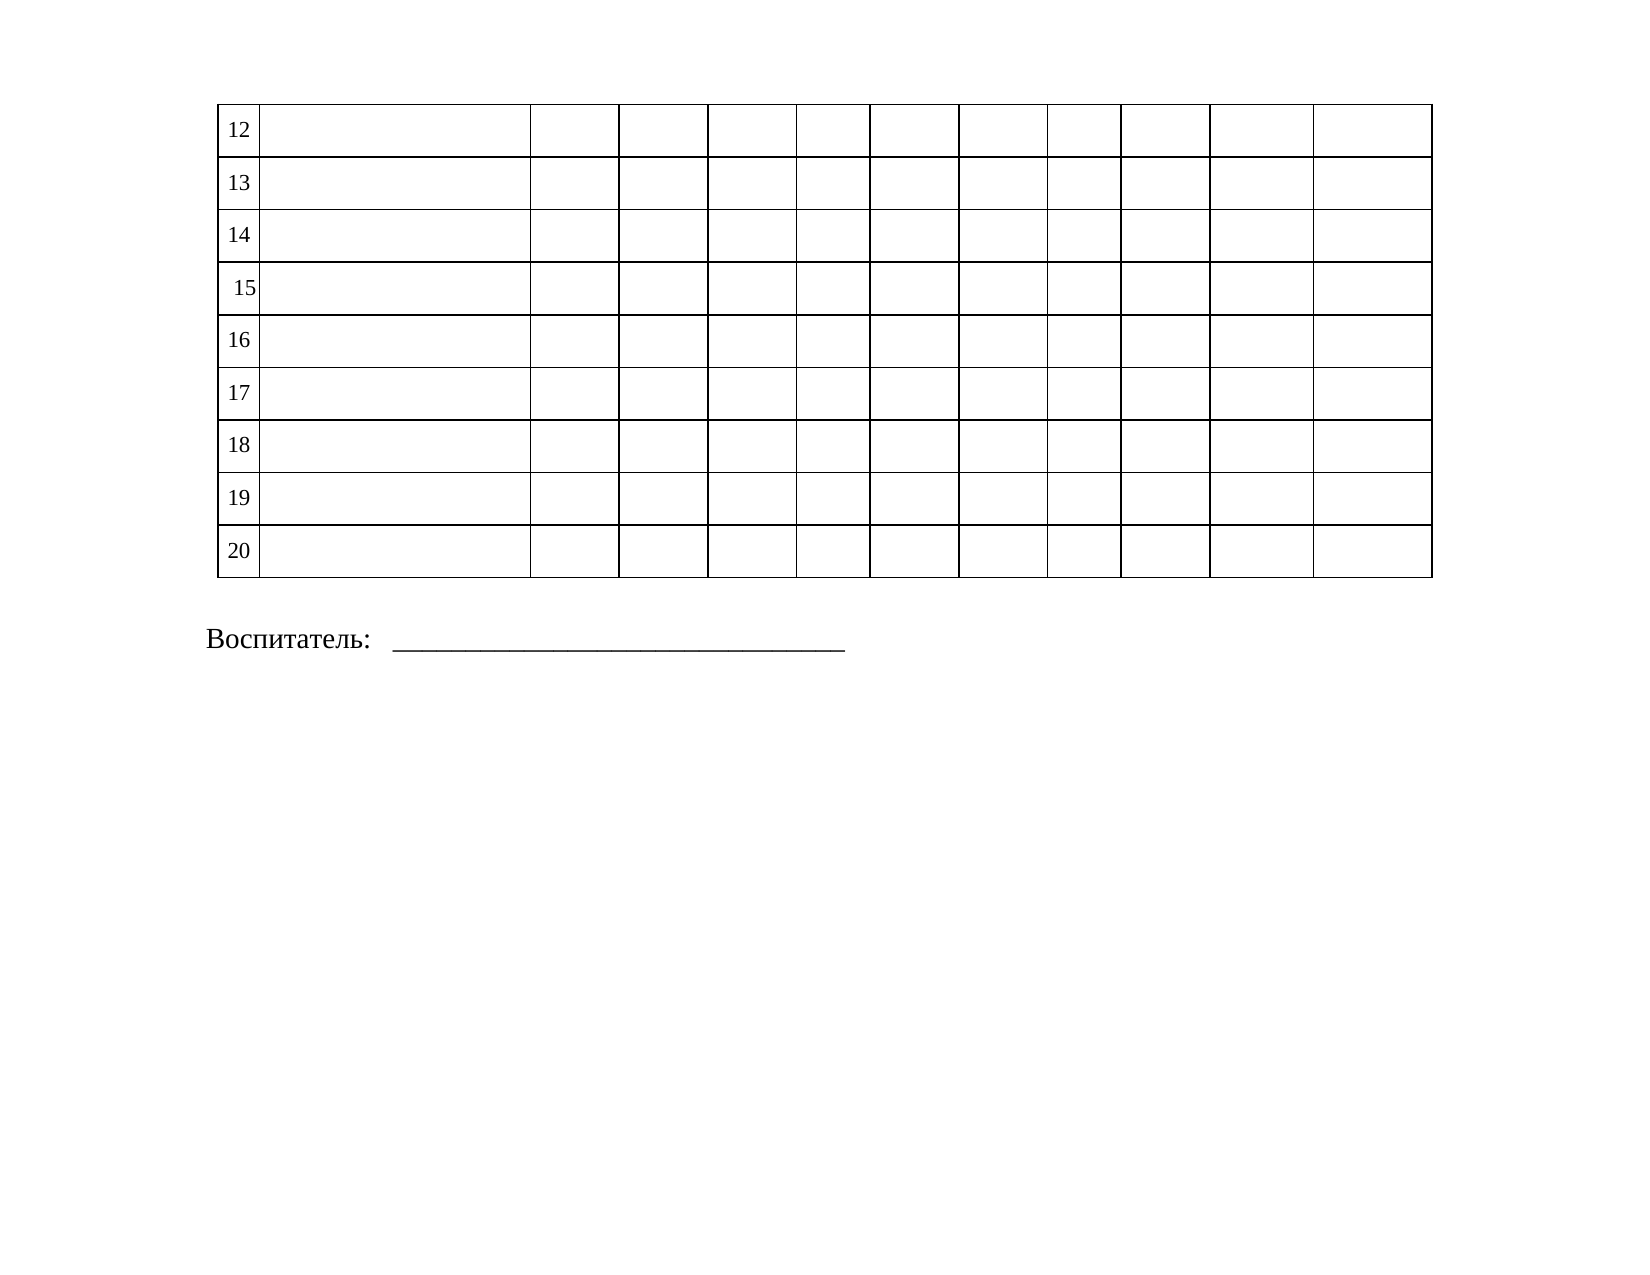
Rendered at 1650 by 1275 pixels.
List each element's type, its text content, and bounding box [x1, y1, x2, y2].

table_cell [871, 421, 958, 472]
table_cell [797, 421, 869, 472]
table_cell [1122, 316, 1209, 366]
table_cell [1122, 526, 1209, 577]
table_cell [960, 210, 1047, 261]
table_cell [620, 158, 707, 209]
table_cell [1048, 473, 1120, 524]
table_cell [797, 105, 869, 156]
table_cell [1048, 158, 1120, 209]
table_cell [1122, 368, 1209, 419]
table_cell [960, 421, 1047, 472]
table_cell [620, 263, 707, 314]
table_cell [1048, 421, 1120, 472]
table_cell [960, 526, 1047, 577]
table_cell [1314, 105, 1431, 156]
table_cell [260, 473, 530, 524]
table_cell [1122, 473, 1209, 524]
table_cell [620, 368, 707, 419]
table_cell [960, 473, 1047, 524]
table_cell [797, 210, 869, 261]
table_cell [709, 526, 796, 577]
table_cell [960, 158, 1047, 209]
table_cell [1122, 158, 1209, 209]
table_cell [797, 368, 869, 419]
table_cell [871, 105, 958, 156]
table_cell [709, 473, 796, 524]
table_cell [1314, 210, 1431, 261]
table_cell [709, 316, 796, 366]
table_cell [797, 526, 869, 577]
table_cell [531, 368, 618, 419]
table_cell [871, 210, 958, 261]
table_cell [531, 316, 618, 366]
table_cell [620, 526, 707, 577]
table_cell [531, 263, 618, 314]
table_cell [1211, 421, 1313, 472]
table_cell [531, 105, 618, 156]
table_cell [1211, 210, 1313, 261]
table_cell [1314, 368, 1431, 419]
table_cell [1048, 263, 1120, 314]
table_cell [960, 105, 1047, 156]
table_cell [1211, 158, 1313, 209]
table_cell [709, 368, 796, 419]
table_cell [531, 210, 618, 261]
table_cell [1314, 473, 1431, 524]
table_cell [531, 421, 618, 472]
table_cell [531, 473, 618, 524]
table_cell [1211, 368, 1313, 419]
table_cell [1314, 316, 1431, 366]
table_cell [1314, 263, 1431, 314]
table_cell [1314, 421, 1431, 472]
table_cell [620, 421, 707, 472]
table_cell [871, 473, 958, 524]
table_cell [709, 421, 796, 472]
table_cell [797, 473, 869, 524]
table_cell [620, 316, 707, 366]
table_cell [260, 421, 530, 472]
table_cell [260, 526, 530, 577]
table_cell [620, 105, 707, 156]
table_cell [1048, 368, 1120, 419]
table_cell 17 [219, 368, 259, 419]
table_cell [260, 316, 530, 366]
table_cell [260, 210, 530, 261]
table_cell [1211, 263, 1313, 314]
table_cell [871, 526, 958, 577]
table_cell [709, 210, 796, 261]
table_cell 16 [219, 316, 259, 366]
table_cell [709, 158, 796, 209]
table_cell [1314, 158, 1431, 209]
table_cell 15 [219, 263, 259, 314]
table_cell 20 [219, 526, 259, 577]
table_cell [1048, 210, 1120, 261]
table_cell [960, 316, 1047, 366]
table_cell [797, 158, 869, 209]
table_cell [960, 263, 1047, 314]
table_cell [1122, 105, 1209, 156]
table_cell [1211, 316, 1313, 366]
table_cell [797, 263, 869, 314]
table_cell [531, 158, 618, 209]
table_cell 18 [219, 421, 259, 472]
table_cell [1048, 526, 1120, 577]
table_cell [709, 105, 796, 156]
text Воспитатель: _______________________________ [118, 622, 1532, 655]
table_cell [260, 105, 530, 156]
table_cell [871, 263, 958, 314]
table_cell [960, 368, 1047, 419]
table_cell [1048, 316, 1120, 366]
table_cell [531, 526, 618, 577]
table_cell [620, 473, 707, 524]
table_cell 14 [219, 210, 259, 261]
table_cell 13 [219, 158, 259, 209]
table_cell [260, 263, 530, 314]
table_cell [1122, 263, 1209, 314]
table_cell [1211, 473, 1313, 524]
table_cell [1211, 526, 1313, 577]
table_cell [709, 263, 796, 314]
table_cell [1048, 105, 1120, 156]
table_cell [260, 158, 530, 209]
table_cell [260, 368, 530, 419]
table_cell [1314, 526, 1431, 577]
table_cell [1122, 210, 1209, 261]
table_cell [1122, 421, 1209, 472]
table_cell [620, 210, 707, 261]
table_cell [871, 368, 958, 419]
table_cell [1211, 105, 1313, 156]
table_cell [797, 316, 869, 366]
table_cell [871, 316, 958, 366]
table_cell [871, 158, 958, 209]
table_cell 12 [219, 105, 259, 156]
table_cell 19 [219, 473, 259, 524]
